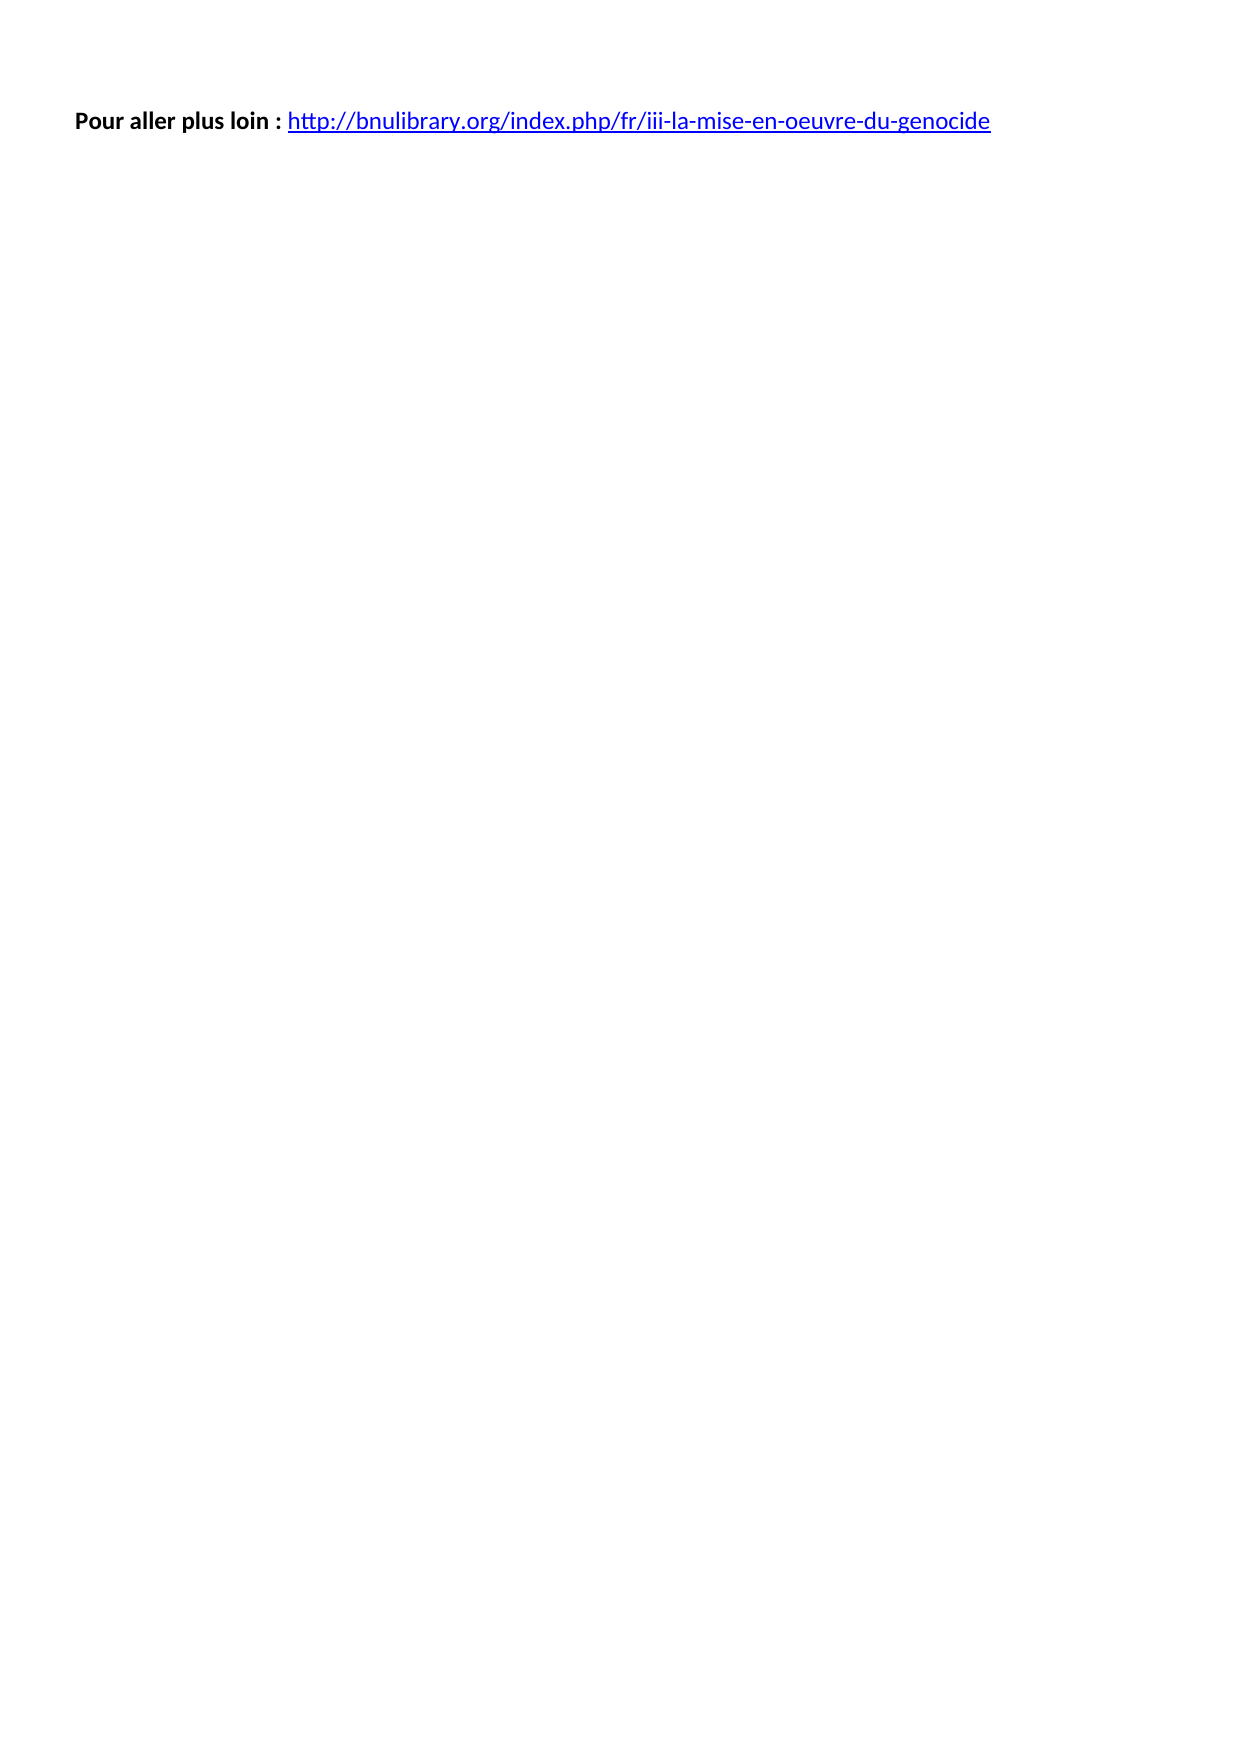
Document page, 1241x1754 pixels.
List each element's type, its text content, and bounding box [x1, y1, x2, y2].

text Pour aller plus loin : http://bnulibrary.org/index.php/fr/iii-la-mise-en-oeuvre-du-genocide [75, 106, 1165, 136]
